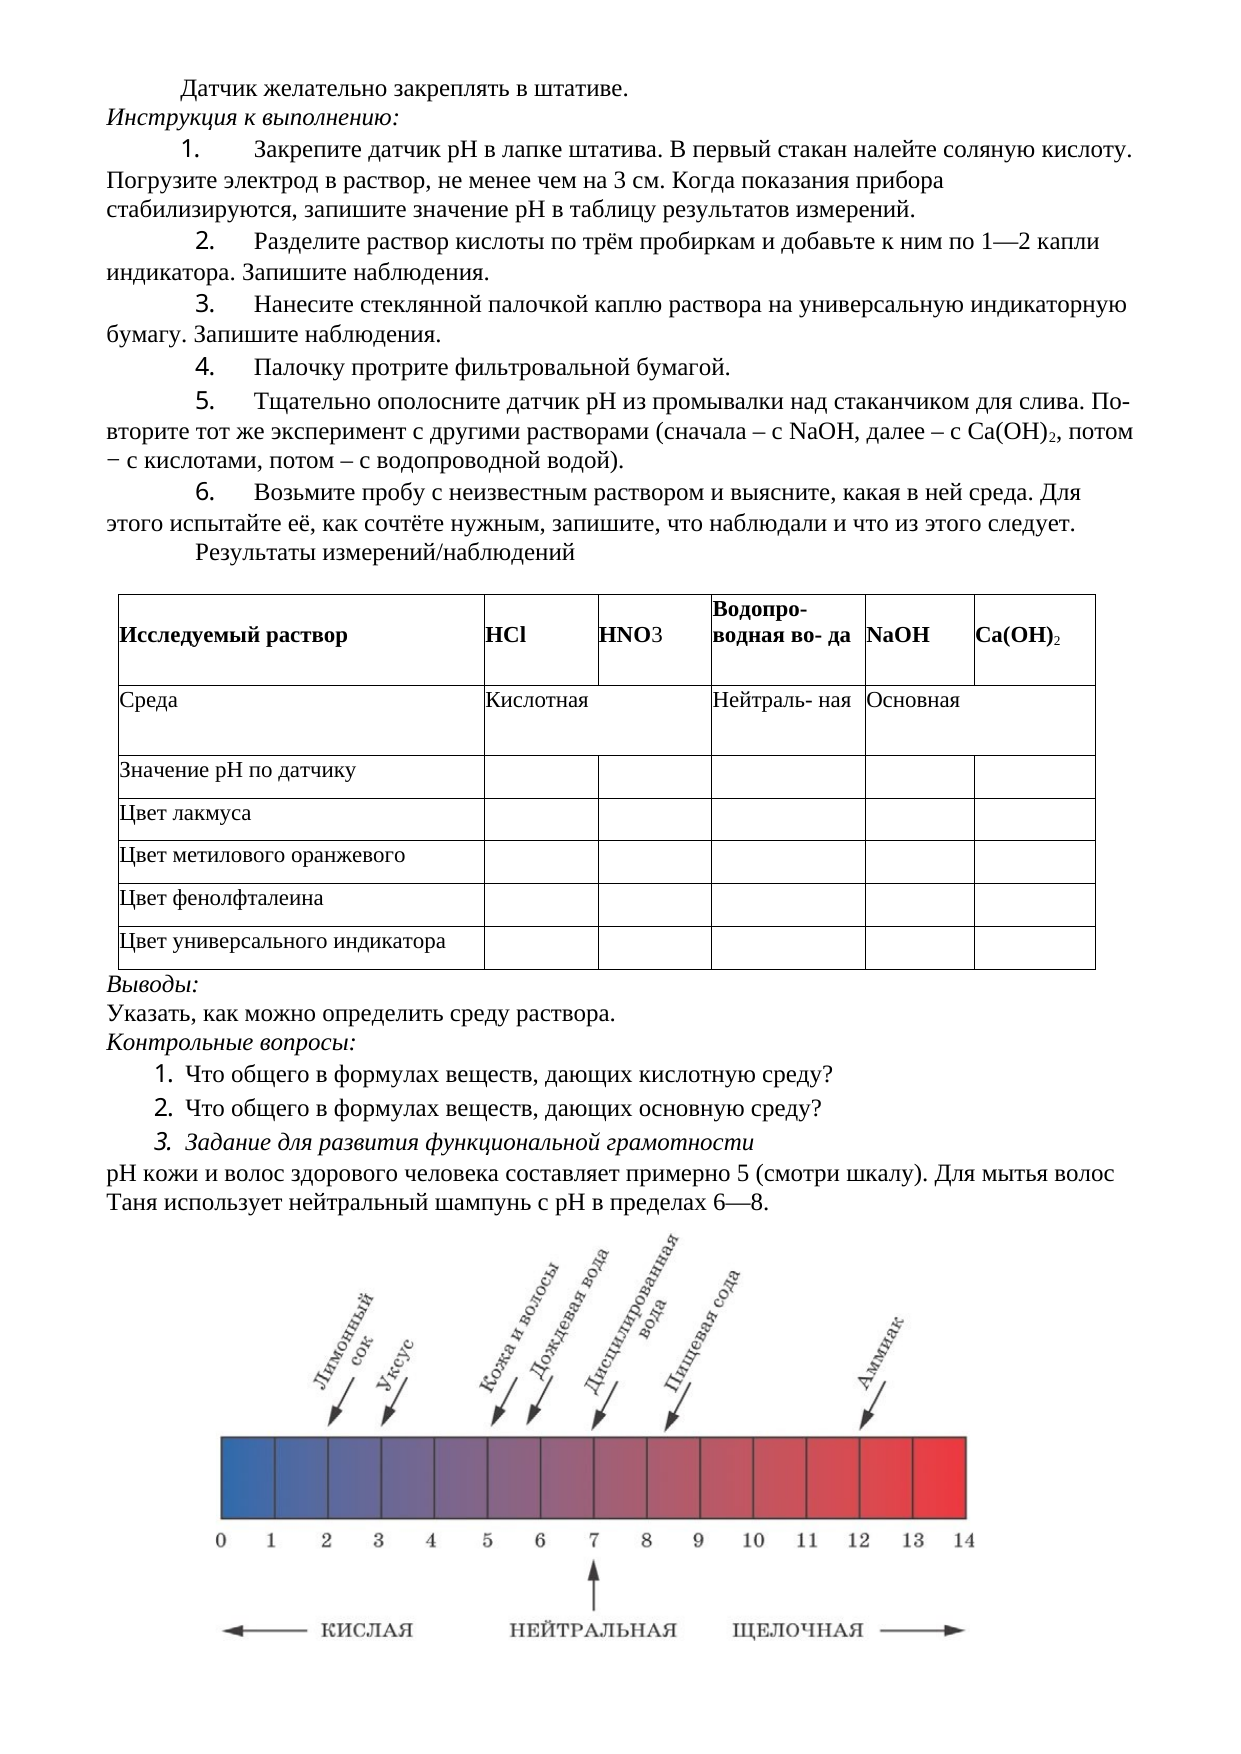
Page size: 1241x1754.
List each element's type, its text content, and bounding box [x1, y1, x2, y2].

list Нанесите стеклянной палочкой каплю раствора на универсальную индикаторную бумагу. Запишите наблюдения. [106, 285, 1136, 348]
picture [215, 1230, 975, 1641]
text Датчик желательно закреплять в штативе. [106, 73, 1136, 102]
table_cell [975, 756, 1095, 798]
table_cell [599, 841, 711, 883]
list Что общего в формулах веществ, дающих кислотную среду? [153, 1056, 1136, 1090]
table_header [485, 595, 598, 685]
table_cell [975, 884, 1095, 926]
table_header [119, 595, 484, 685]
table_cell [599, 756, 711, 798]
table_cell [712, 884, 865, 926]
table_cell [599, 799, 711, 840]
text Инструкция к выполнению: [106, 102, 1136, 131]
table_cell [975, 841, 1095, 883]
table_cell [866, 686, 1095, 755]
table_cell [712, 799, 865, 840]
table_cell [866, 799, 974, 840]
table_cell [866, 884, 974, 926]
text Указать, как можно определить среду раствора. [106, 998, 1136, 1027]
list Задание для развития функциональной грамотности [153, 1124, 1136, 1158]
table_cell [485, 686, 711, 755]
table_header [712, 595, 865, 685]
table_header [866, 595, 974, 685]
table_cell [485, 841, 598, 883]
list Тщательно ополосните датчик рН из промывалки над стаканчиком для слива. По- вторите тот же эксперимент с другими растворами (сначала – с NaOH, далее – с Ca(OH)2, потом − с кислотами, потом – с водопроводной водой). [106, 382, 1136, 474]
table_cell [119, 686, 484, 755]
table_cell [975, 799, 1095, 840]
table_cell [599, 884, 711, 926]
text рН кожи и волос здорового человека составляет примерно 5 (смотри шкалу). Для мытья волос Таня использует нейтральный шампунь с рН в пределах 6―8. [106, 1158, 1136, 1216]
list Что общего в формулах веществ, дающих основную среду? [153, 1090, 1136, 1124]
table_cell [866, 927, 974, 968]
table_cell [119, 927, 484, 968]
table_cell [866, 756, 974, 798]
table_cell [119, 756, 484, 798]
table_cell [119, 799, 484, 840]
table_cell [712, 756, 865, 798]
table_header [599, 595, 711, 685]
text Результаты измерений/наблюдений [106, 537, 1136, 565]
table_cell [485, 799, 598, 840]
list Возьмите пробу с неизвестным раствором и выясните, какая в ней среда. Для этого испытайте её, как сочтёте нужным, запишите, что наблюдали и что из этого следует. [106, 474, 1136, 537]
text Выводы: [106, 969, 1136, 998]
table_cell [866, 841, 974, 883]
list Закрепите датчик pH в лапке штатива. В первый стакан налейте соляную кислоту. Погрузите электрод в раствор, не менее чем на 3 см. Когда показания прибора стабилизируются, запишите значение рН в таблицу результатов измерений. [106, 131, 1136, 223]
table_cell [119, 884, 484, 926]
list Разделите раствор кислоты по трём пробиркам и добавьте к ним по 1―2 капли индикатора. Запишите наблюдения. [106, 223, 1136, 285]
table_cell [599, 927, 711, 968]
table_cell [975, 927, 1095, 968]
list Палочку протрите фильтровальной бумагой. [106, 348, 1136, 382]
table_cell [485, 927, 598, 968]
text Контрольные вопросы: [106, 1027, 1136, 1056]
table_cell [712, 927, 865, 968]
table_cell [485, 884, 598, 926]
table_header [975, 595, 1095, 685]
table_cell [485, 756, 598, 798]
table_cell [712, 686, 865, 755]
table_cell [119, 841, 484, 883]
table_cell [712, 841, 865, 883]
